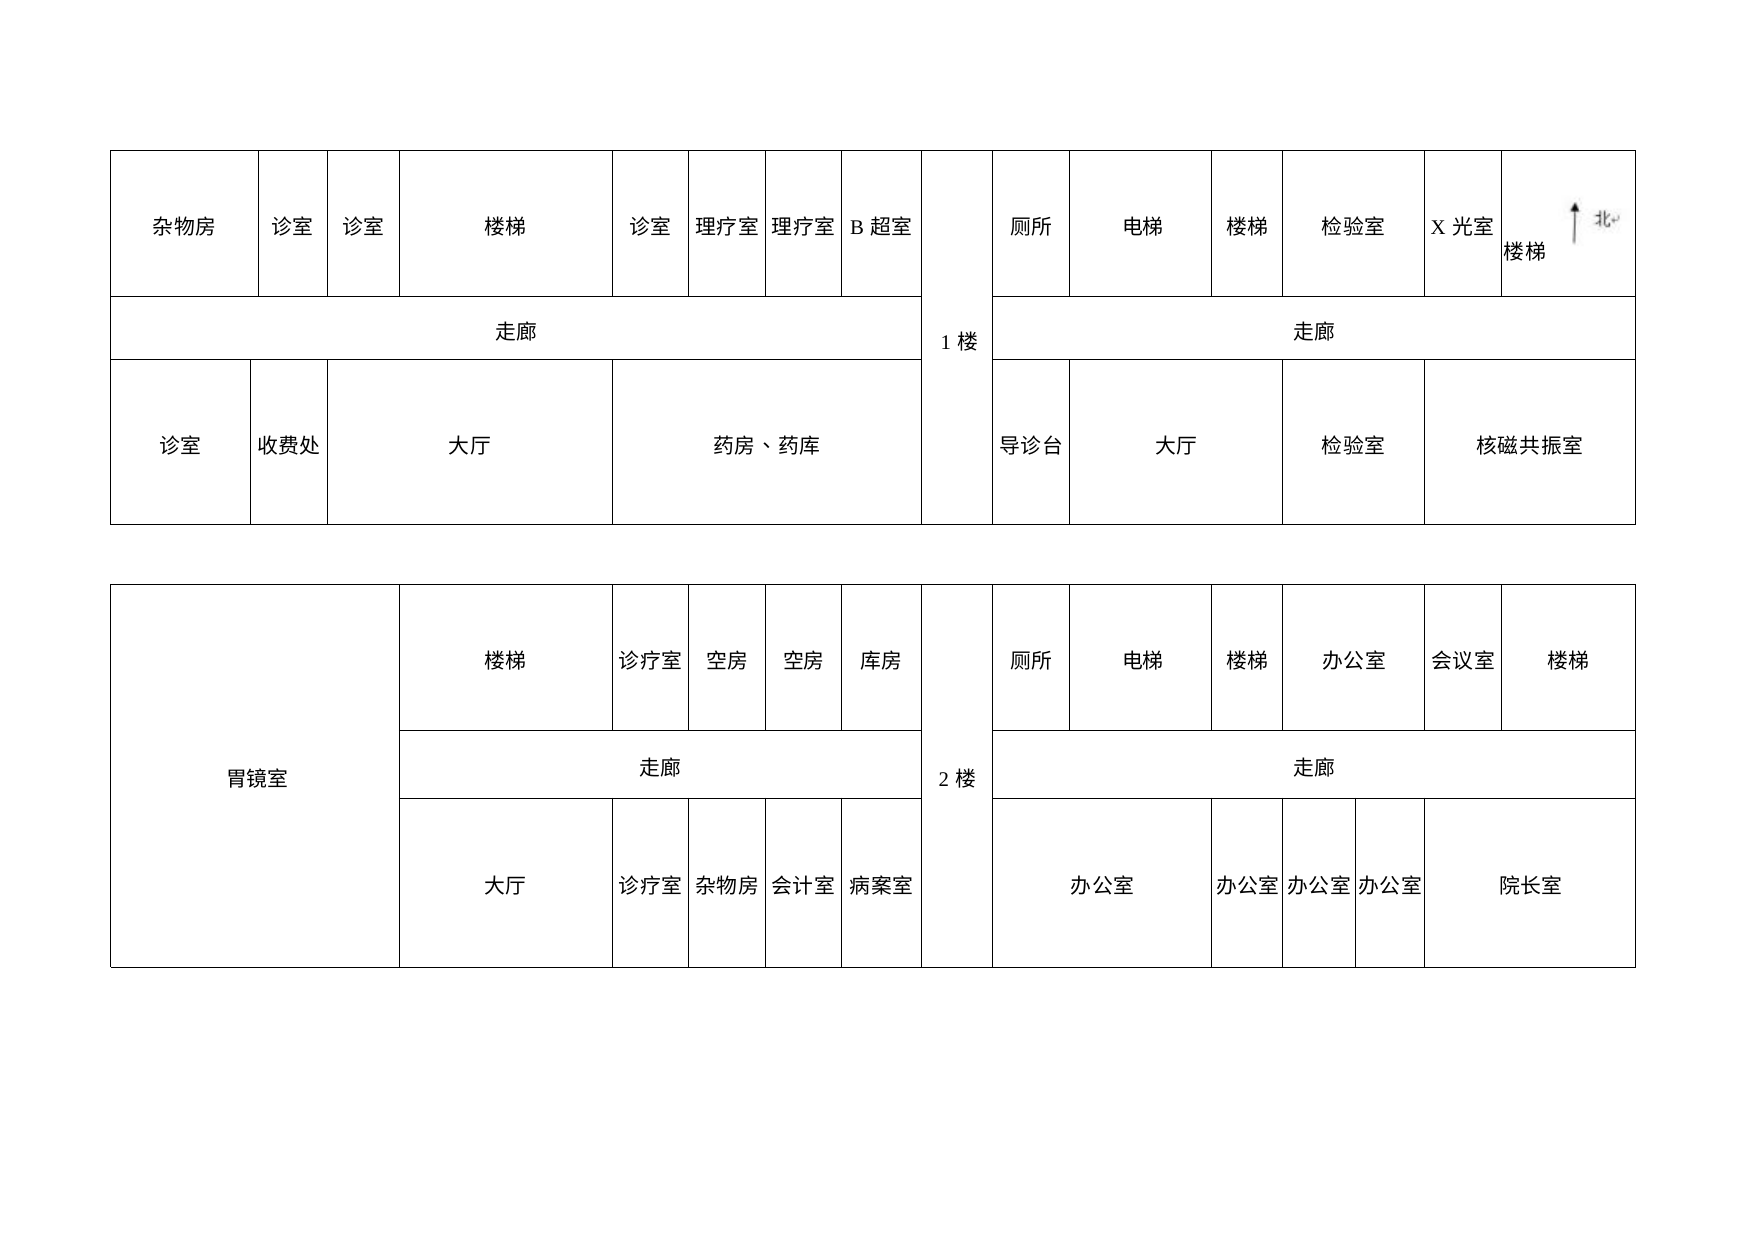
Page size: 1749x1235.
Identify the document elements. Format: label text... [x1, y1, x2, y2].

table_cell 院长室 [1425, 799, 1635, 966]
table_header 胃镜室 [111, 585, 399, 966]
table_header 诊疗室 [613, 585, 688, 729]
table_header 2 楼 [922, 585, 992, 966]
table_cell 大厅 [1070, 360, 1282, 524]
table_header 厕所 [993, 585, 1069, 729]
table_cell 诊室 [111, 360, 250, 524]
table_cell 导诊台 [993, 360, 1069, 524]
table_cell 检验室 [1283, 360, 1424, 524]
table_cell 药房、药库 [613, 360, 921, 524]
table_cell 走廊 [111, 297, 921, 359]
table_cell 收费处 [251, 360, 327, 524]
table_cell 会计室 [766, 799, 841, 966]
picture [1546, 184, 1634, 257]
table_cell 办公室 [1212, 799, 1282, 966]
table_header 楼梯 [1502, 585, 1635, 729]
table_header 理疗室 [689, 151, 765, 296]
table_header 电梯 [1070, 151, 1211, 296]
table_header 厕所 [993, 151, 1069, 296]
table_cell 杂物房 [689, 799, 765, 966]
table_header 楼梯 [1212, 585, 1282, 729]
table_cell 诊疗室 [613, 799, 688, 966]
table_header 楼梯 [1502, 151, 1635, 296]
table_header 楼梯 [400, 151, 612, 296]
table_header 检验室 [1283, 151, 1424, 296]
table_cell 办公室 [993, 799, 1211, 966]
table_cell 病案室 [842, 799, 921, 966]
table_header 1 楼 [922, 151, 992, 524]
table_cell 大厅 [400, 799, 612, 966]
table_header 诊室 [328, 151, 399, 296]
table_header 诊室 [613, 151, 688, 296]
table_cell 走廊 [993, 297, 1635, 359]
table_header 空房 [689, 585, 765, 729]
table_header 诊室 [259, 151, 327, 296]
table_header 杂物房 [111, 151, 258, 296]
table_header 理疗室 [766, 151, 841, 296]
table_header 楼梯 [1212, 151, 1282, 296]
table_header 电梯 [1070, 585, 1211, 729]
table_header 空房 [766, 585, 841, 729]
table_header 会议室 [1425, 585, 1501, 729]
table_header X 光室 [1425, 151, 1501, 296]
table_cell 走廊 [993, 731, 1635, 797]
table_header 办公室 [1283, 585, 1424, 729]
table_header 库房 [842, 585, 921, 729]
table_cell 办公室 [1283, 799, 1355, 966]
table_cell 核磁共振室 [1425, 360, 1635, 524]
table_header B 超室 [842, 151, 921, 296]
table_header 楼梯 [400, 585, 612, 729]
table_cell 走廊 [400, 731, 921, 797]
table_cell 办公室 [1356, 799, 1424, 966]
table_cell 大厅 [328, 360, 612, 524]
